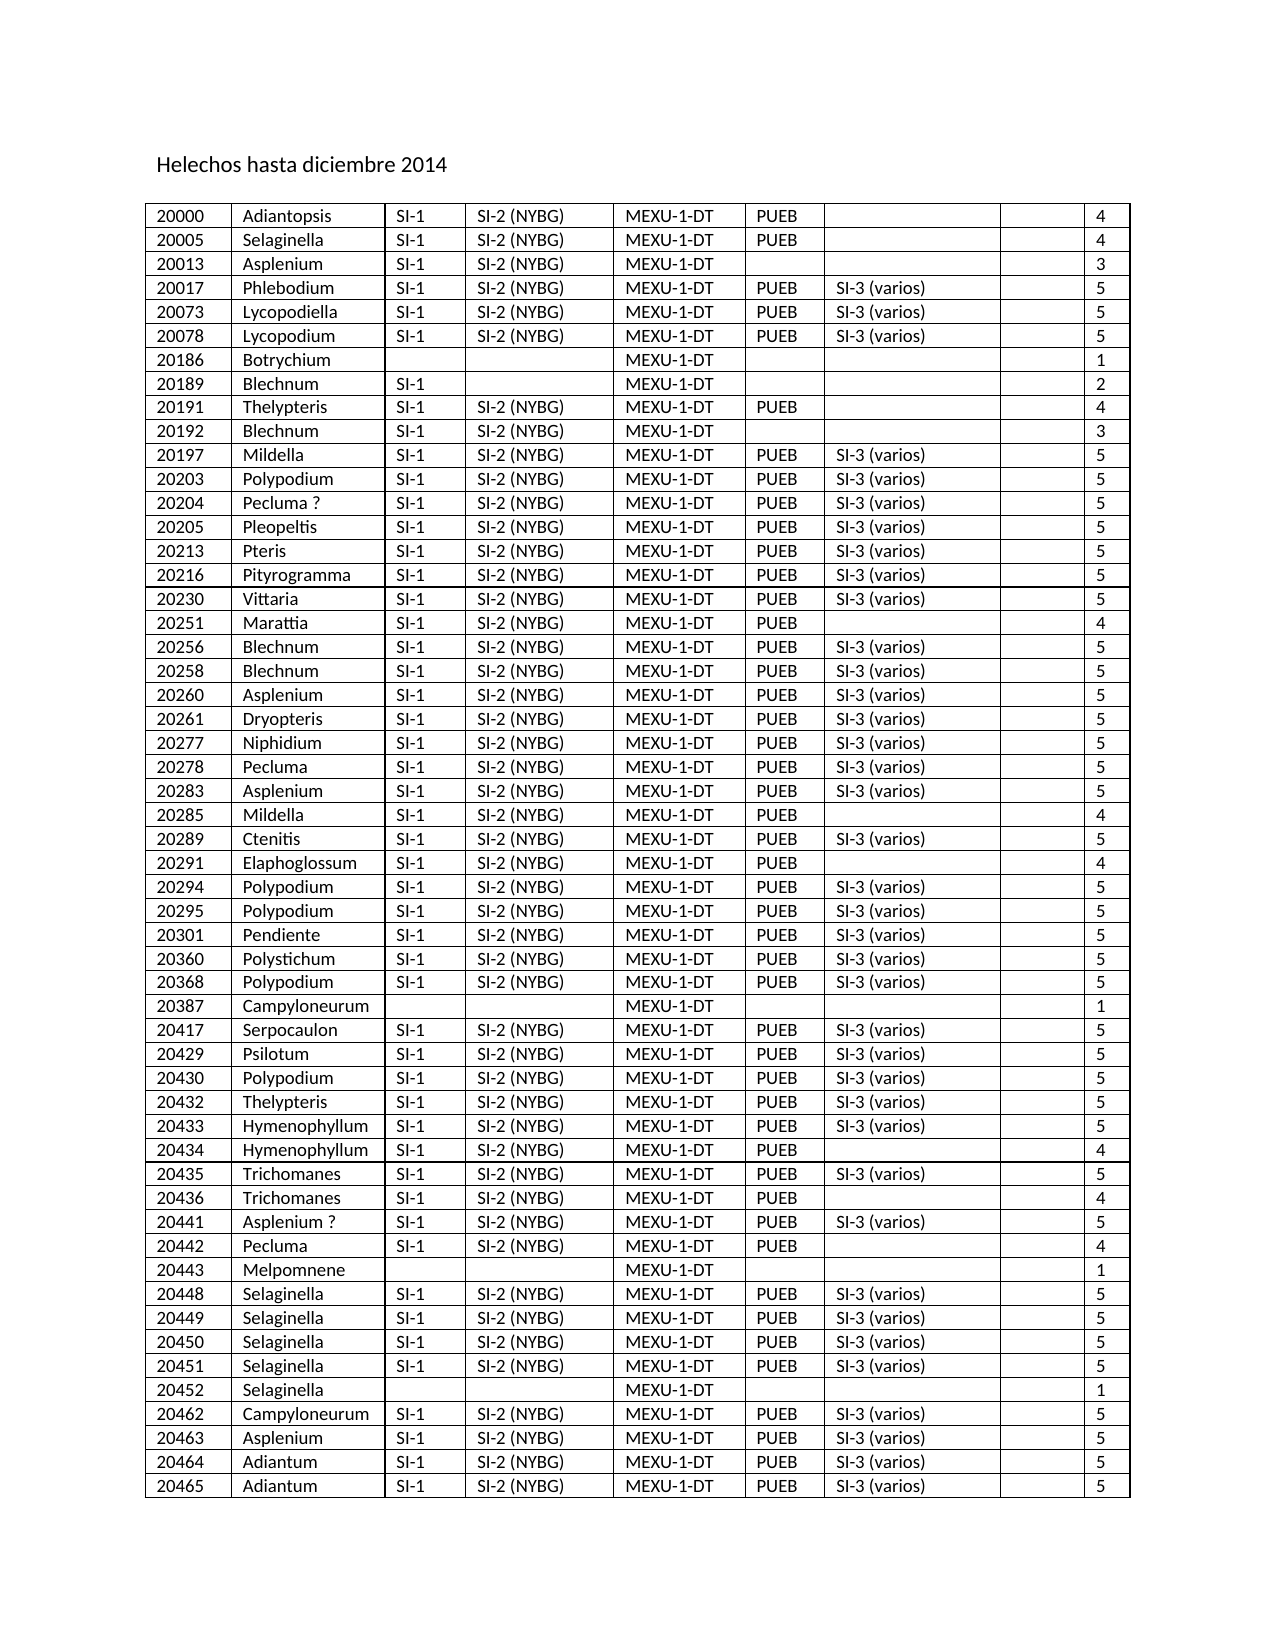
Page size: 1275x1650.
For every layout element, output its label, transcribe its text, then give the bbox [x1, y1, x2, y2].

table_cell Trichomanes [232, 1163, 384, 1185]
table_cell PUEB [746, 923, 824, 946]
table_header 4 [1085, 204, 1129, 227]
table_cell Campyloneurum [232, 1402, 384, 1425]
table_cell [1001, 1378, 1084, 1401]
table_cell SI-3 (varios) [825, 875, 1000, 898]
table_cell SI-1 [386, 492, 465, 514]
table_cell MEXU-1-DT [614, 1402, 745, 1425]
table_cell 20192 [146, 420, 231, 443]
table_cell [746, 252, 824, 275]
table_cell [1001, 779, 1084, 802]
table_cell SI-1 [386, 827, 465, 850]
table_cell 20294 [146, 875, 231, 898]
table_cell Lycopodium [232, 324, 384, 347]
table_cell [1001, 588, 1084, 610]
table_cell [1001, 659, 1084, 682]
table_cell [1001, 372, 1084, 395]
table_cell MEXU-1-DT [614, 492, 745, 514]
table_cell SI-3 (varios) [825, 540, 1000, 562]
table_cell [466, 372, 613, 395]
table_cell 5 [1085, 1163, 1129, 1185]
table_cell MEXU-1-DT [614, 635, 745, 658]
table_cell Thelypteris [232, 396, 384, 419]
table_cell SI-3 (varios) [825, 1163, 1000, 1185]
table_cell PUEB [746, 899, 824, 922]
table_cell Pteris [232, 540, 384, 562]
table_cell SI-3 (varios) [825, 827, 1000, 850]
table_cell Polypodium [232, 899, 384, 922]
table_cell PUEB [746, 1450, 824, 1473]
table_cell MEXU-1-DT [614, 779, 745, 802]
table_cell [1001, 228, 1084, 251]
table_cell SI-1 [386, 899, 465, 922]
table_cell SI-2 (NYBG) [466, 1234, 613, 1257]
table_cell SI-1 [386, 1139, 465, 1161]
table_cell PUEB [746, 588, 824, 610]
table_cell [1001, 492, 1084, 514]
table_cell [746, 348, 824, 371]
table_cell SI-1 [386, 1210, 465, 1233]
table_cell SI-2 (NYBG) [466, 1402, 613, 1425]
table_cell 5 [1085, 1306, 1129, 1329]
table_cell [746, 1378, 824, 1401]
table_cell Campyloneurum [232, 995, 384, 1018]
table_cell SI-2 (NYBG) [466, 851, 613, 874]
table_cell 20465 [146, 1474, 231, 1497]
table_cell [1001, 1354, 1084, 1377]
table_cell [825, 611, 1000, 634]
table_cell 20078 [146, 324, 231, 347]
table_cell [825, 396, 1000, 419]
table_cell MEXU-1-DT [614, 228, 745, 251]
table_cell 20430 [146, 1067, 231, 1089]
table_cell Blechnum [232, 659, 384, 682]
table_cell SI-1 [386, 1426, 465, 1449]
table_cell SI-3 (varios) [825, 516, 1000, 538]
table_cell 5 [1085, 300, 1129, 323]
table_cell SI-1 [386, 1163, 465, 1185]
table_cell 5 [1085, 1043, 1129, 1066]
table_cell PUEB [746, 540, 824, 562]
table_cell SI-1 [386, 731, 465, 754]
table_cell SI-3 (varios) [825, 1210, 1000, 1233]
table_cell SI-3 (varios) [825, 300, 1000, 323]
table_cell 20073 [146, 300, 231, 323]
table_cell [1001, 1426, 1084, 1449]
table_cell 4 [1085, 803, 1129, 826]
table_cell Polypodium [232, 971, 384, 994]
table_cell PUEB [746, 1306, 824, 1329]
table_cell Thelypteris [232, 1091, 384, 1113]
table_cell SI-1 [386, 564, 465, 586]
table_cell [825, 1234, 1000, 1257]
table_cell MEXU-1-DT [614, 348, 745, 371]
table_cell [1001, 348, 1084, 371]
table_cell SI-1 [386, 444, 465, 467]
table_cell [386, 995, 465, 1018]
table_cell 20258 [146, 659, 231, 682]
table_cell PUEB [746, 1330, 824, 1353]
table_cell SI-3 (varios) [825, 1282, 1000, 1305]
table_cell 20449 [146, 1306, 231, 1329]
table_cell PUEB [746, 1091, 824, 1113]
table_cell Pecluma ? [232, 492, 384, 514]
table_cell PUEB [746, 851, 824, 874]
table_cell SI-2 (NYBG) [466, 444, 613, 467]
table_cell 1 [1085, 1258, 1129, 1281]
table_cell PUEB [746, 707, 824, 730]
table_cell PUEB [746, 779, 824, 802]
table_cell SI-2 (NYBG) [466, 779, 613, 802]
table_cell SI-3 (varios) [825, 1474, 1000, 1497]
table_cell PUEB [746, 803, 824, 826]
table_cell [1001, 995, 1084, 1018]
table_cell 5 [1085, 1426, 1129, 1449]
table_cell [1001, 1450, 1084, 1473]
table_cell [825, 252, 1000, 275]
table_cell MEXU-1-DT [614, 252, 745, 275]
table_cell MEXU-1-DT [614, 1210, 745, 1233]
table_cell PUEB [746, 1402, 824, 1425]
table_cell [1001, 755, 1084, 778]
table_cell Lycopodiella [232, 300, 384, 323]
table_cell Asplenium [232, 779, 384, 802]
table_cell 20429 [146, 1043, 231, 1066]
table_cell [1001, 324, 1084, 347]
table_cell MEXU-1-DT [614, 1282, 745, 1305]
table_cell MEXU-1-DT [614, 1474, 745, 1497]
table_cell 20301 [146, 923, 231, 946]
table_cell PUEB [746, 1354, 824, 1377]
table_cell 20256 [146, 635, 231, 658]
table_cell SI-3 (varios) [825, 971, 1000, 994]
table_cell SI-1 [386, 300, 465, 323]
table_cell SI-2 (NYBG) [466, 420, 613, 443]
table_cell SI-2 (NYBG) [466, 324, 613, 347]
table_header Adiantopsis [232, 204, 384, 227]
table_cell SI-1 [386, 228, 465, 251]
table_cell Selaginella [232, 228, 384, 251]
table_cell [1001, 1282, 1084, 1305]
table_cell 20463 [146, 1426, 231, 1449]
table_cell SI-1 [386, 324, 465, 347]
table_cell 5 [1085, 276, 1129, 299]
table_cell 20452 [146, 1378, 231, 1401]
table_cell SI-1 [386, 635, 465, 658]
table_cell 5 [1085, 875, 1129, 898]
table_cell Mildella [232, 803, 384, 826]
table_cell Mildella [232, 444, 384, 467]
table_cell MEXU-1-DT [614, 611, 745, 634]
table_header SI-2 (NYBG) [466, 204, 613, 227]
table_cell MEXU-1-DT [614, 1186, 745, 1209]
table_cell [825, 803, 1000, 826]
table_cell SI-3 (varios) [825, 1067, 1000, 1089]
table_cell 5 [1085, 947, 1129, 970]
table_cell MEXU-1-DT [614, 420, 745, 443]
table_cell PUEB [746, 276, 824, 299]
table_cell [1001, 1115, 1084, 1137]
table_cell Blechnum [232, 420, 384, 443]
table_cell Marattia [232, 611, 384, 634]
table_cell 4 [1085, 1234, 1129, 1257]
table_cell SI-1 [386, 1450, 465, 1473]
table_cell PUEB [746, 827, 824, 850]
table_cell [825, 1139, 1000, 1161]
table_cell SI-3 (varios) [825, 324, 1000, 347]
table_cell [466, 1378, 613, 1401]
table_cell SI-1 [386, 372, 465, 395]
table_cell PUEB [746, 1067, 824, 1089]
table_cell Pecluma [232, 1234, 384, 1257]
table_cell [1001, 1306, 1084, 1329]
table_cell SI-2 (NYBG) [466, 516, 613, 538]
table_cell 5 [1085, 635, 1129, 658]
table_cell SI-1 [386, 420, 465, 443]
table_cell 5 [1085, 683, 1129, 706]
table_cell SI-2 (NYBG) [466, 971, 613, 994]
table_cell MEXU-1-DT [614, 707, 745, 730]
table_cell 20285 [146, 803, 231, 826]
table_cell SI-3 (varios) [825, 683, 1000, 706]
table_cell SI-3 (varios) [825, 755, 1000, 778]
table_cell [1001, 923, 1084, 946]
table_cell 20283 [146, 779, 231, 802]
table_cell [1001, 1186, 1084, 1209]
table_cell SI-2 (NYBG) [466, 1282, 613, 1305]
table_header MEXU-1-DT [614, 204, 745, 227]
table_cell [1001, 1091, 1084, 1113]
table_cell MEXU-1-DT [614, 1426, 745, 1449]
table_cell 5 [1085, 1330, 1129, 1353]
table_cell SI-1 [386, 659, 465, 682]
table_cell SI-1 [386, 1282, 465, 1305]
table_cell SI-3 (varios) [825, 1354, 1000, 1377]
table_cell 5 [1085, 1067, 1129, 1089]
table_cell Selaginella [232, 1330, 384, 1353]
table_cell SI-2 (NYBG) [466, 683, 613, 706]
table_cell MEXU-1-DT [614, 1378, 745, 1401]
table_cell Dryopteris [232, 707, 384, 730]
table_cell MEXU-1-DT [614, 324, 745, 347]
table_cell 20443 [146, 1258, 231, 1281]
table_cell [1001, 420, 1084, 443]
table_cell [825, 348, 1000, 371]
table_cell SI-3 (varios) [825, 659, 1000, 682]
table_cell PUEB [746, 1210, 824, 1233]
table_cell PUEB [746, 1282, 824, 1305]
table_cell SI-1 [386, 1019, 465, 1042]
table_cell SI-2 (NYBG) [466, 947, 613, 970]
table_cell SI-2 (NYBG) [466, 827, 613, 850]
table_cell SI-3 (varios) [825, 1306, 1000, 1329]
table_cell 5 [1085, 1091, 1129, 1113]
table_cell Pecluma [232, 755, 384, 778]
table_cell SI-2 (NYBG) [466, 228, 613, 251]
table_cell [466, 1258, 613, 1281]
table_cell SI-1 [386, 1330, 465, 1353]
table_cell [1001, 707, 1084, 730]
table_cell SI-2 (NYBG) [466, 588, 613, 610]
table_cell 20464 [146, 1450, 231, 1473]
table_cell MEXU-1-DT [614, 683, 745, 706]
table_cell Botrychium [232, 348, 384, 371]
text Helechos hasta diciembre 2014 [156, 150, 1118, 178]
table_cell Asplenium [232, 252, 384, 275]
table_cell 5 [1085, 564, 1129, 586]
table_cell SI-2 (NYBG) [466, 1163, 613, 1185]
table_cell Adiantum [232, 1474, 384, 1497]
table_cell SI-2 (NYBG) [466, 1426, 613, 1449]
table_cell [1001, 540, 1084, 562]
table_cell MEXU-1-DT [614, 300, 745, 323]
table_cell SI-1 [386, 1354, 465, 1377]
table_cell SI-2 (NYBG) [466, 1354, 613, 1377]
table_cell MEXU-1-DT [614, 468, 745, 491]
table_cell [1001, 300, 1084, 323]
table_cell SI-3 (varios) [825, 1043, 1000, 1066]
table_cell Psilotum [232, 1043, 384, 1066]
table_cell MEXU-1-DT [614, 540, 745, 562]
table_cell Pleopeltis [232, 516, 384, 538]
table_cell 5 [1085, 1210, 1129, 1233]
table_cell SI-2 (NYBG) [466, 276, 613, 299]
table_cell SI-3 (varios) [825, 564, 1000, 586]
table_cell 5 [1085, 779, 1129, 802]
table_cell 20368 [146, 971, 231, 994]
table_cell SI-3 (varios) [825, 779, 1000, 802]
table_cell PUEB [746, 516, 824, 538]
table_cell Phlebodium [232, 276, 384, 299]
table_cell 20442 [146, 1234, 231, 1257]
table_cell MEXU-1-DT [614, 444, 745, 467]
table_cell SI-3 (varios) [825, 444, 1000, 467]
table_cell PUEB [746, 1163, 824, 1185]
table_cell SI-1 [386, 1067, 465, 1089]
table_cell Ctenitis [232, 827, 384, 850]
table_cell SI-3 (varios) [825, 1450, 1000, 1473]
table_cell SI-1 [386, 683, 465, 706]
table_cell Asplenium [232, 683, 384, 706]
table_cell 20417 [146, 1019, 231, 1042]
table_cell [1001, 803, 1084, 826]
table_cell SI-3 (varios) [825, 468, 1000, 491]
table_cell SI-3 (varios) [825, 1330, 1000, 1353]
table_cell PUEB [746, 731, 824, 754]
table_cell MEXU-1-DT [614, 659, 745, 682]
table_cell MEXU-1-DT [614, 516, 745, 538]
table_cell SI-2 (NYBG) [466, 755, 613, 778]
table_cell 20013 [146, 252, 231, 275]
table_cell MEXU-1-DT [614, 731, 745, 754]
table_cell PUEB [746, 683, 824, 706]
table_cell 5 [1085, 1354, 1129, 1377]
table_cell SI-2 (NYBG) [466, 492, 613, 514]
table_cell 20205 [146, 516, 231, 538]
table_cell SI-1 [386, 396, 465, 419]
table_cell 1 [1085, 1378, 1129, 1401]
table_cell PUEB [746, 1234, 824, 1257]
table_cell [825, 1378, 1000, 1401]
table_cell SI-1 [386, 1091, 465, 1113]
table_cell Polypodium [232, 468, 384, 491]
table_cell [1001, 444, 1084, 467]
table_cell SI-2 (NYBG) [466, 1043, 613, 1066]
table_cell [746, 372, 824, 395]
table_cell MEXU-1-DT [614, 1234, 745, 1257]
table_cell [1001, 851, 1084, 874]
table_cell PUEB [746, 1139, 824, 1161]
table_cell 20261 [146, 707, 231, 730]
table_cell MEXU-1-DT [614, 1115, 745, 1137]
table_cell [386, 348, 465, 371]
table_cell [466, 995, 613, 1018]
table_cell MEXU-1-DT [614, 276, 745, 299]
table_cell [825, 851, 1000, 874]
table_cell MEXU-1-DT [614, 1306, 745, 1329]
table_cell 1 [1085, 995, 1129, 1018]
table_cell Polystichum [232, 947, 384, 970]
table_cell SI-2 (NYBG) [466, 396, 613, 419]
table_cell [825, 995, 1000, 1018]
table_cell SI-3 (varios) [825, 923, 1000, 946]
table_cell [746, 995, 824, 1018]
table_cell 1 [1085, 348, 1129, 371]
table_cell SI-2 (NYBG) [466, 659, 613, 682]
table_cell 4 [1085, 396, 1129, 419]
table_cell SI-3 (varios) [825, 707, 1000, 730]
table_cell [1001, 683, 1084, 706]
table_cell Blechnum [232, 635, 384, 658]
table_cell SI-1 [386, 923, 465, 946]
table_cell SI-1 [386, 755, 465, 778]
table_cell 4 [1085, 1139, 1129, 1161]
table_cell SI-2 (NYBG) [466, 923, 613, 946]
table_cell 20462 [146, 1402, 231, 1425]
table_cell SI-2 (NYBG) [466, 1139, 613, 1161]
table_cell Pendiente [232, 923, 384, 946]
table_cell 20191 [146, 396, 231, 419]
table_cell SI-3 (varios) [825, 492, 1000, 514]
table_cell SI-1 [386, 1306, 465, 1329]
table_cell [1001, 827, 1084, 850]
table_cell 5 [1085, 1474, 1129, 1497]
table_cell SI-3 (varios) [825, 276, 1000, 299]
table_cell Blechnum [232, 372, 384, 395]
table_cell [825, 372, 1000, 395]
table_cell SI-3 (varios) [825, 588, 1000, 610]
table_cell MEXU-1-DT [614, 827, 745, 850]
table_cell 5 [1085, 827, 1129, 850]
table_cell SI-2 (NYBG) [466, 1115, 613, 1137]
table_cell SI-1 [386, 707, 465, 730]
table_cell PUEB [746, 1426, 824, 1449]
table_cell 20216 [146, 564, 231, 586]
table_cell SI-2 (NYBG) [466, 875, 613, 898]
table_cell 4 [1085, 611, 1129, 634]
table_header PUEB [746, 204, 824, 227]
table_cell [466, 348, 613, 371]
table_cell Asplenium ? [232, 1210, 384, 1233]
table_cell 5 [1085, 1402, 1129, 1425]
table_cell 20448 [146, 1282, 231, 1305]
table_cell PUEB [746, 444, 824, 467]
table_cell [1001, 611, 1084, 634]
table_cell SI-1 [386, 1402, 465, 1425]
table_cell [1001, 1210, 1084, 1233]
table_cell 5 [1085, 1282, 1129, 1305]
table_cell 20441 [146, 1210, 231, 1233]
table_cell Hymenophyllum [232, 1139, 384, 1161]
table_cell PUEB [746, 875, 824, 898]
table_cell 5 [1085, 659, 1129, 682]
table_cell [746, 420, 824, 443]
table_cell 20277 [146, 731, 231, 754]
table_cell 5 [1085, 1019, 1129, 1042]
table_cell SI-1 [386, 971, 465, 994]
table_cell 5 [1085, 731, 1129, 754]
table_cell [1001, 971, 1084, 994]
table_cell 20189 [146, 372, 231, 395]
table_cell 20360 [146, 947, 231, 970]
table_cell Vittaria [232, 588, 384, 610]
table_cell 5 [1085, 971, 1129, 994]
table_cell PUEB [746, 1186, 824, 1209]
table_cell SI-2 (NYBG) [466, 1210, 613, 1233]
table_cell 20204 [146, 492, 231, 514]
table_cell 20433 [146, 1115, 231, 1137]
table_cell Pityrogramma [232, 564, 384, 586]
table_cell [825, 228, 1000, 251]
table_cell SI-1 [386, 1234, 465, 1257]
table_cell Polypodium [232, 1067, 384, 1089]
table_cell MEXU-1-DT [614, 1450, 745, 1473]
table_cell 20432 [146, 1091, 231, 1113]
table_cell MEXU-1-DT [614, 755, 745, 778]
table_cell [825, 1186, 1000, 1209]
table_cell Serpocaulon [232, 1019, 384, 1042]
table_cell 5 [1085, 755, 1129, 778]
table_cell [1001, 468, 1084, 491]
table_cell SI-2 (NYBG) [466, 1474, 613, 1497]
table_cell SI-1 [386, 1474, 465, 1497]
table_cell SI-2 (NYBG) [466, 611, 613, 634]
table_cell SI-2 (NYBG) [466, 540, 613, 562]
table_cell SI-1 [386, 1115, 465, 1137]
table_cell SI-3 (varios) [825, 1426, 1000, 1449]
table_cell 20005 [146, 228, 231, 251]
table_cell SI-2 (NYBG) [466, 1091, 613, 1113]
table_cell [746, 1258, 824, 1281]
table_cell 20295 [146, 899, 231, 922]
table_header 20000 [146, 204, 231, 227]
table_cell SI-3 (varios) [825, 1402, 1000, 1425]
table_cell SI-3 (varios) [825, 1091, 1000, 1113]
table_cell 20197 [146, 444, 231, 467]
table_cell SI-2 (NYBG) [466, 468, 613, 491]
table_cell [1001, 1019, 1084, 1042]
table_cell SI-2 (NYBG) [466, 635, 613, 658]
table_cell 20251 [146, 611, 231, 634]
table_cell [825, 1258, 1000, 1281]
table_cell PUEB [746, 1115, 824, 1137]
table_cell 3 [1085, 420, 1129, 443]
table_cell PUEB [746, 492, 824, 514]
table_cell 20289 [146, 827, 231, 850]
table_cell MEXU-1-DT [614, 851, 745, 874]
table_cell [1001, 1234, 1084, 1257]
table_cell 4 [1085, 228, 1129, 251]
table_cell 20278 [146, 755, 231, 778]
table_cell [1001, 731, 1084, 754]
table_cell MEXU-1-DT [614, 564, 745, 586]
table_cell SI-2 (NYBG) [466, 300, 613, 323]
table_cell [1001, 1258, 1084, 1281]
table_cell 4 [1085, 1186, 1129, 1209]
table_cell 20387 [146, 995, 231, 1018]
table_cell SI-3 (varios) [825, 1115, 1000, 1137]
table_cell 5 [1085, 540, 1129, 562]
table_cell PUEB [746, 659, 824, 682]
table_cell MEXU-1-DT [614, 588, 745, 610]
table_cell 5 [1085, 492, 1129, 514]
table_cell 20186 [146, 348, 231, 371]
table_cell SI-2 (NYBG) [466, 564, 613, 586]
table_cell MEXU-1-DT [614, 1019, 745, 1042]
table_cell SI-3 (varios) [825, 899, 1000, 922]
table_cell SI-1 [386, 875, 465, 898]
table_cell 5 [1085, 588, 1129, 610]
table_cell Melpomnene [232, 1258, 384, 1281]
table_cell SI-2 (NYBG) [466, 707, 613, 730]
table_cell 5 [1085, 1115, 1129, 1137]
table_cell MEXU-1-DT [614, 1043, 745, 1066]
table_cell SI-1 [386, 468, 465, 491]
table_cell MEXU-1-DT [614, 995, 745, 1018]
table_cell [1001, 252, 1084, 275]
table_cell MEXU-1-DT [614, 372, 745, 395]
table_cell MEXU-1-DT [614, 1258, 745, 1281]
table_cell [1001, 875, 1084, 898]
table_cell 20435 [146, 1163, 231, 1185]
table_cell MEXU-1-DT [614, 1163, 745, 1185]
table_cell SI-1 [386, 540, 465, 562]
table_cell SI-3 (varios) [825, 1019, 1000, 1042]
table_cell SI-2 (NYBG) [466, 1306, 613, 1329]
table_cell 4 [1085, 851, 1129, 874]
table_cell MEXU-1-DT [614, 923, 745, 946]
table_cell [1001, 1163, 1084, 1185]
table_cell 20017 [146, 276, 231, 299]
table_cell 5 [1085, 444, 1129, 467]
table_cell Selaginella [232, 1282, 384, 1305]
table_cell MEXU-1-DT [614, 396, 745, 419]
table_cell SI-1 [386, 1043, 465, 1066]
table_header [825, 204, 1000, 227]
table_cell SI-1 [386, 252, 465, 275]
table_cell PUEB [746, 755, 824, 778]
table_cell PUEB [746, 396, 824, 419]
table_cell MEXU-1-DT [614, 803, 745, 826]
table_header SI-1 [386, 204, 465, 227]
table_cell SI-1 [386, 611, 465, 634]
table_cell Niphidium [232, 731, 384, 754]
table_cell PUEB [746, 324, 824, 347]
table_cell 20436 [146, 1186, 231, 1209]
table_cell SI-2 (NYBG) [466, 731, 613, 754]
table_cell [1001, 1043, 1084, 1066]
table_cell SI-3 (varios) [825, 635, 1000, 658]
table_cell [1001, 635, 1084, 658]
table_cell Selaginella [232, 1378, 384, 1401]
table_cell SI-1 [386, 947, 465, 970]
table_cell 5 [1085, 468, 1129, 491]
table_cell [1001, 1474, 1084, 1497]
table_cell [1001, 516, 1084, 538]
table_cell Polypodium [232, 875, 384, 898]
table_cell [386, 1378, 465, 1401]
table_cell PUEB [746, 611, 824, 634]
table_cell [1001, 1330, 1084, 1353]
table_cell SI-1 [386, 588, 465, 610]
table_cell MEXU-1-DT [614, 947, 745, 970]
table_cell MEXU-1-DT [614, 971, 745, 994]
table_cell 20203 [146, 468, 231, 491]
table_cell Hymenophyllum [232, 1115, 384, 1137]
table_cell SI-2 (NYBG) [466, 803, 613, 826]
table_cell [1001, 276, 1084, 299]
table_cell SI-1 [386, 276, 465, 299]
table_cell [1001, 1067, 1084, 1089]
table_cell Elaphoglossum [232, 851, 384, 874]
table_cell 20213 [146, 540, 231, 562]
table_cell PUEB [746, 564, 824, 586]
table_cell SI-2 (NYBG) [466, 1019, 613, 1042]
table_cell [1001, 1402, 1084, 1425]
table_cell [1001, 1139, 1084, 1161]
table_cell PUEB [746, 468, 824, 491]
table_cell [825, 420, 1000, 443]
table_cell 20260 [146, 683, 231, 706]
table_header [1001, 204, 1084, 227]
table_cell SI-2 (NYBG) [466, 252, 613, 275]
table_cell PUEB [746, 635, 824, 658]
table_cell MEXU-1-DT [614, 899, 745, 922]
table_cell 20291 [146, 851, 231, 874]
table_cell SI-1 [386, 803, 465, 826]
table_cell PUEB [746, 971, 824, 994]
table_cell 5 [1085, 324, 1129, 347]
table_cell [1001, 396, 1084, 419]
table_cell PUEB [746, 1019, 824, 1042]
table_cell SI-2 (NYBG) [466, 1067, 613, 1089]
table_cell Selaginella [232, 1354, 384, 1377]
table_cell 5 [1085, 923, 1129, 946]
table_cell SI-1 [386, 779, 465, 802]
table_cell 20230 [146, 588, 231, 610]
table_cell SI-1 [386, 1186, 465, 1209]
table_cell 20450 [146, 1330, 231, 1353]
table_cell MEXU-1-DT [614, 875, 745, 898]
table_cell [386, 1258, 465, 1281]
table_cell Asplenium [232, 1426, 384, 1449]
table_cell Adiantum [232, 1450, 384, 1473]
table_cell 5 [1085, 1450, 1129, 1473]
table_cell MEXU-1-DT [614, 1139, 745, 1161]
table_cell 20451 [146, 1354, 231, 1377]
table_cell SI-3 (varios) [825, 731, 1000, 754]
table_cell 5 [1085, 707, 1129, 730]
table_cell [1001, 947, 1084, 970]
table_cell Selaginella [232, 1306, 384, 1329]
table_cell SI-2 (NYBG) [466, 899, 613, 922]
table_cell SI-1 [386, 516, 465, 538]
table_cell MEXU-1-DT [614, 1067, 745, 1089]
table_cell Trichomanes [232, 1186, 384, 1209]
table_cell PUEB [746, 228, 824, 251]
table_cell MEXU-1-DT [614, 1354, 745, 1377]
table_cell SI-2 (NYBG) [466, 1450, 613, 1473]
table_cell 2 [1085, 372, 1129, 395]
table_cell SI-1 [386, 851, 465, 874]
table_cell PUEB [746, 947, 824, 970]
table_cell 5 [1085, 899, 1129, 922]
table_cell PUEB [746, 1474, 824, 1497]
table_cell MEXU-1-DT [614, 1091, 745, 1113]
table_cell MEXU-1-DT [614, 1330, 745, 1353]
table_cell PUEB [746, 300, 824, 323]
table_cell PUEB [746, 1043, 824, 1066]
table_cell 20434 [146, 1139, 231, 1161]
table_cell [1001, 564, 1084, 586]
table_cell SI-3 (varios) [825, 947, 1000, 970]
table_cell SI-2 (NYBG) [466, 1330, 613, 1353]
table_cell 3 [1085, 252, 1129, 275]
table_cell SI-2 (NYBG) [466, 1186, 613, 1209]
table_cell [1001, 899, 1084, 922]
table_cell 5 [1085, 516, 1129, 538]
